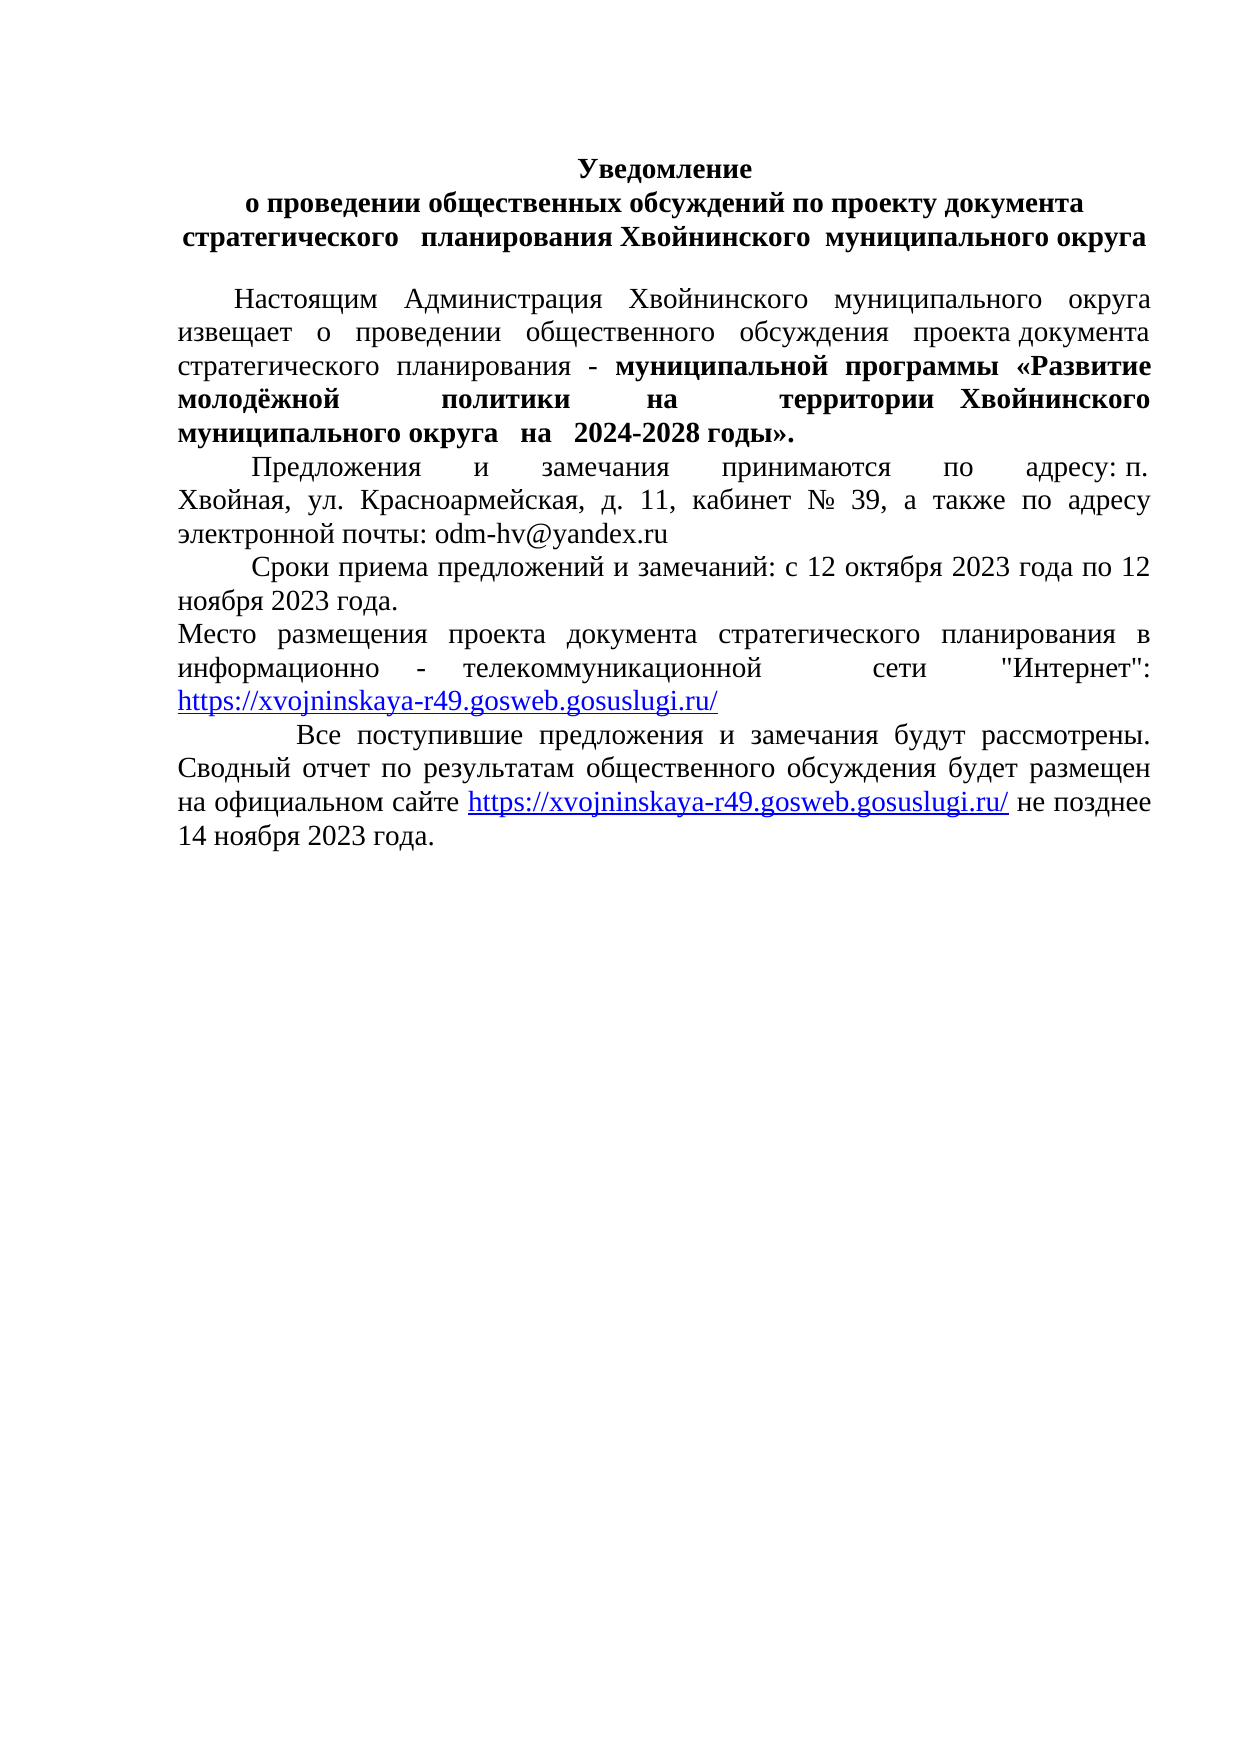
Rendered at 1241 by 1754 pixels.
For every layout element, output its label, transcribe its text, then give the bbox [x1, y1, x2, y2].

text о проведении общественных обсуждений по проекту документа стратегического планирования Хвойнинского муниципального округа [177, 185, 1152, 252]
text Предложения и замечания принимаются по адресу: п. Хвойная, ул. Красноармейская, д. 11, кабинет № 39, а также по адресу электронной почты: odm-hv@yandex.ru [177, 449, 1152, 549]
text Настоящим Администрация Хвойнинского муниципального округа извещает о проведении общественного обсуждения проекта документа стратегического планирования - муниципальной программы «Развитие молодёжной политики на территории Хвойнинского муниципального округа на 2024-2028 годы». [177, 281, 1152, 449]
text Уведомление [177, 152, 1152, 185]
text Все поступившие предложения и замечания будут рассмотрены. Сводный отчет по результатам общественного обсуждения будет размещен на официальном сайте https://xvojninskaya-r49.gosweb.gosuslugi.ru/ не позднее 14 ноября 2023 года. [177, 717, 1152, 851]
text Место размещения проекта документа стратегического планирования в информационно - телекоммуникационной сети "Интернет": https://xvojninskaya-r49.gosweb.gosuslugi.ru/ [177, 616, 1152, 717]
text Сроки приема предложений и замечаний: с 12 октября 2023 года по 12 ноября 2023 года. [177, 549, 1152, 616]
